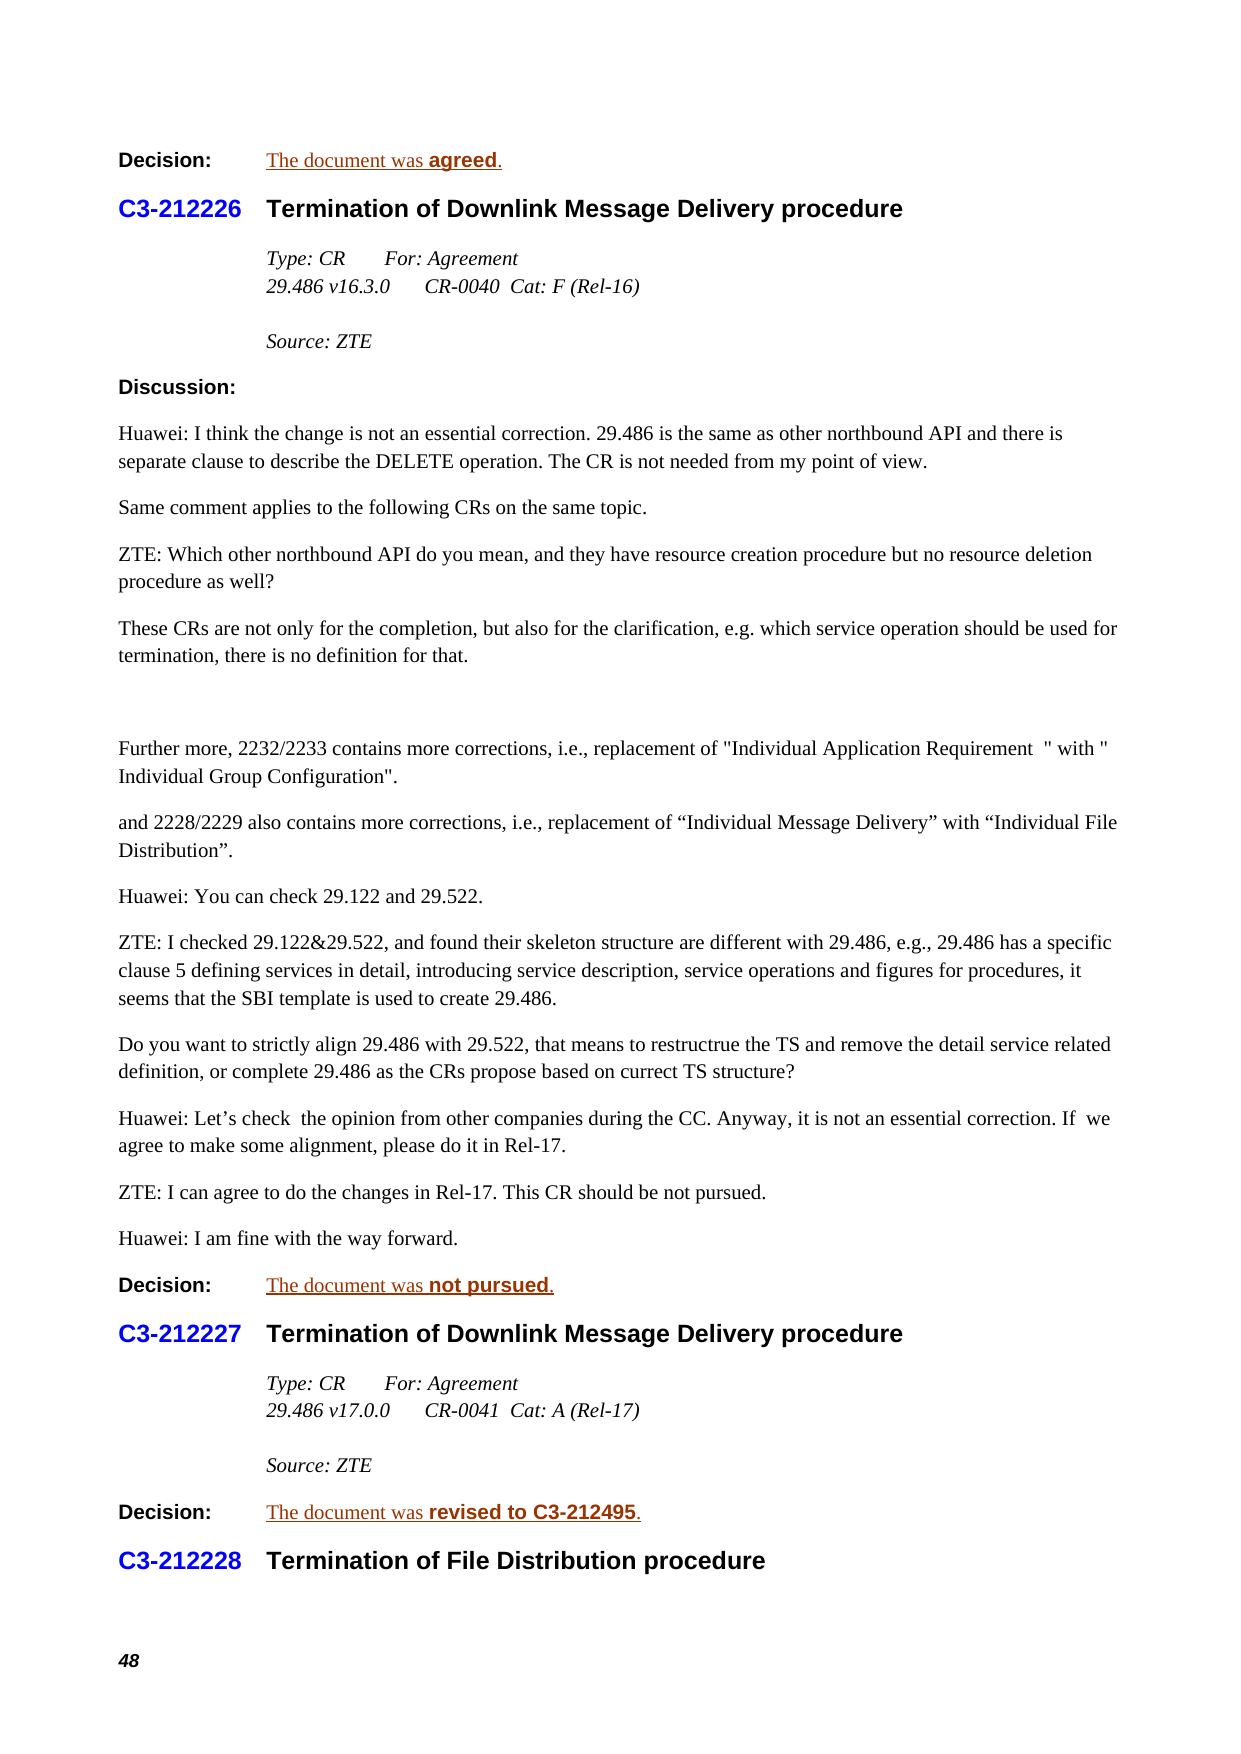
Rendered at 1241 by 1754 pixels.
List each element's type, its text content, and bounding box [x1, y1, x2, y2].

text and 2228/2229 also contains more corrections, i.e., replacement of “Individual Message Delivery” with “Individual File Distribution”. [118, 810, 1122, 862]
text C3-212227 Termination of Downlink Message Delivery procedure [118, 1319, 1122, 1348]
text These CRs are not only for the completion, but also for the clarification, e.g. which service operation should be used for termination, there is no definition for that. [118, 616, 1122, 667]
text Huawei: I am fine with the way forward. [118, 1226, 1122, 1250]
text Huawei: You can check 29.122 and 29.522. [118, 884, 1122, 908]
text Huawei: Let’s check the opinion from other companies during the CC. Anyway, it is not an essential correction. If we agree to make some alignment, please do it in Rel-17. [118, 1106, 1122, 1157]
text Decision: The document was revised to C3-212495. [118, 1500, 1122, 1524]
text C3-212226 Termination of Downlink Message Delivery procedure [118, 194, 1122, 223]
text Type: CR For: Agreement 29.486 v16.3.0 CR-0040 Cat: F (Rel-16) Source: ZTE [118, 246, 1122, 353]
text Decision: The document was agreed. [118, 148, 1122, 172]
text C3-212228 Termination of File Distribution procedure [118, 1546, 1122, 1575]
text Type: CR For: Agreement 29.486 v17.0.0 CR-0041 Cat: A (Rel-17) Source: ZTE [118, 1371, 1122, 1477]
text ZTE: I can agree to do the changes in Rel-17. This CR should be not pursued. [118, 1180, 1122, 1204]
text ZTE: I checked 29.122&29.522, and found their skeleton structure are different with 29.486, e.g., 29.486 has a specific clause 5 defining services in detail, introducing service description, service operations and figures for procedures, it seems that the SBI template is used to create 29.486. [118, 930, 1122, 1009]
text Same comment applies to the following CRs on the same topic. [118, 495, 1122, 519]
text Decision: The document was not pursued. [118, 1272, 1122, 1297]
text Further more, 2232/2233 contains more corrections, i.e., replacement of "Individual Application Requirement " with " Individual Group Configuration". [118, 736, 1122, 788]
text Discussion: [118, 375, 1122, 399]
text ZTE: Which other northbound API do you mean, and they have resource creation procedure but no resource deletion procedure as well? [118, 542, 1122, 593]
text Huawei: I think the change is not an essential correction. 29.486 is the same as other northbound API and there is separate clause to describe the DELETE operation. The CR is not needed from my point of view. [118, 421, 1122, 473]
text Do you want to strictly align 29.486 with 29.522, that means to restructrue the TS and remove the detail service related definition, or complete 29.486 as the CRs propose based on currect TS structure? [118, 1032, 1122, 1083]
